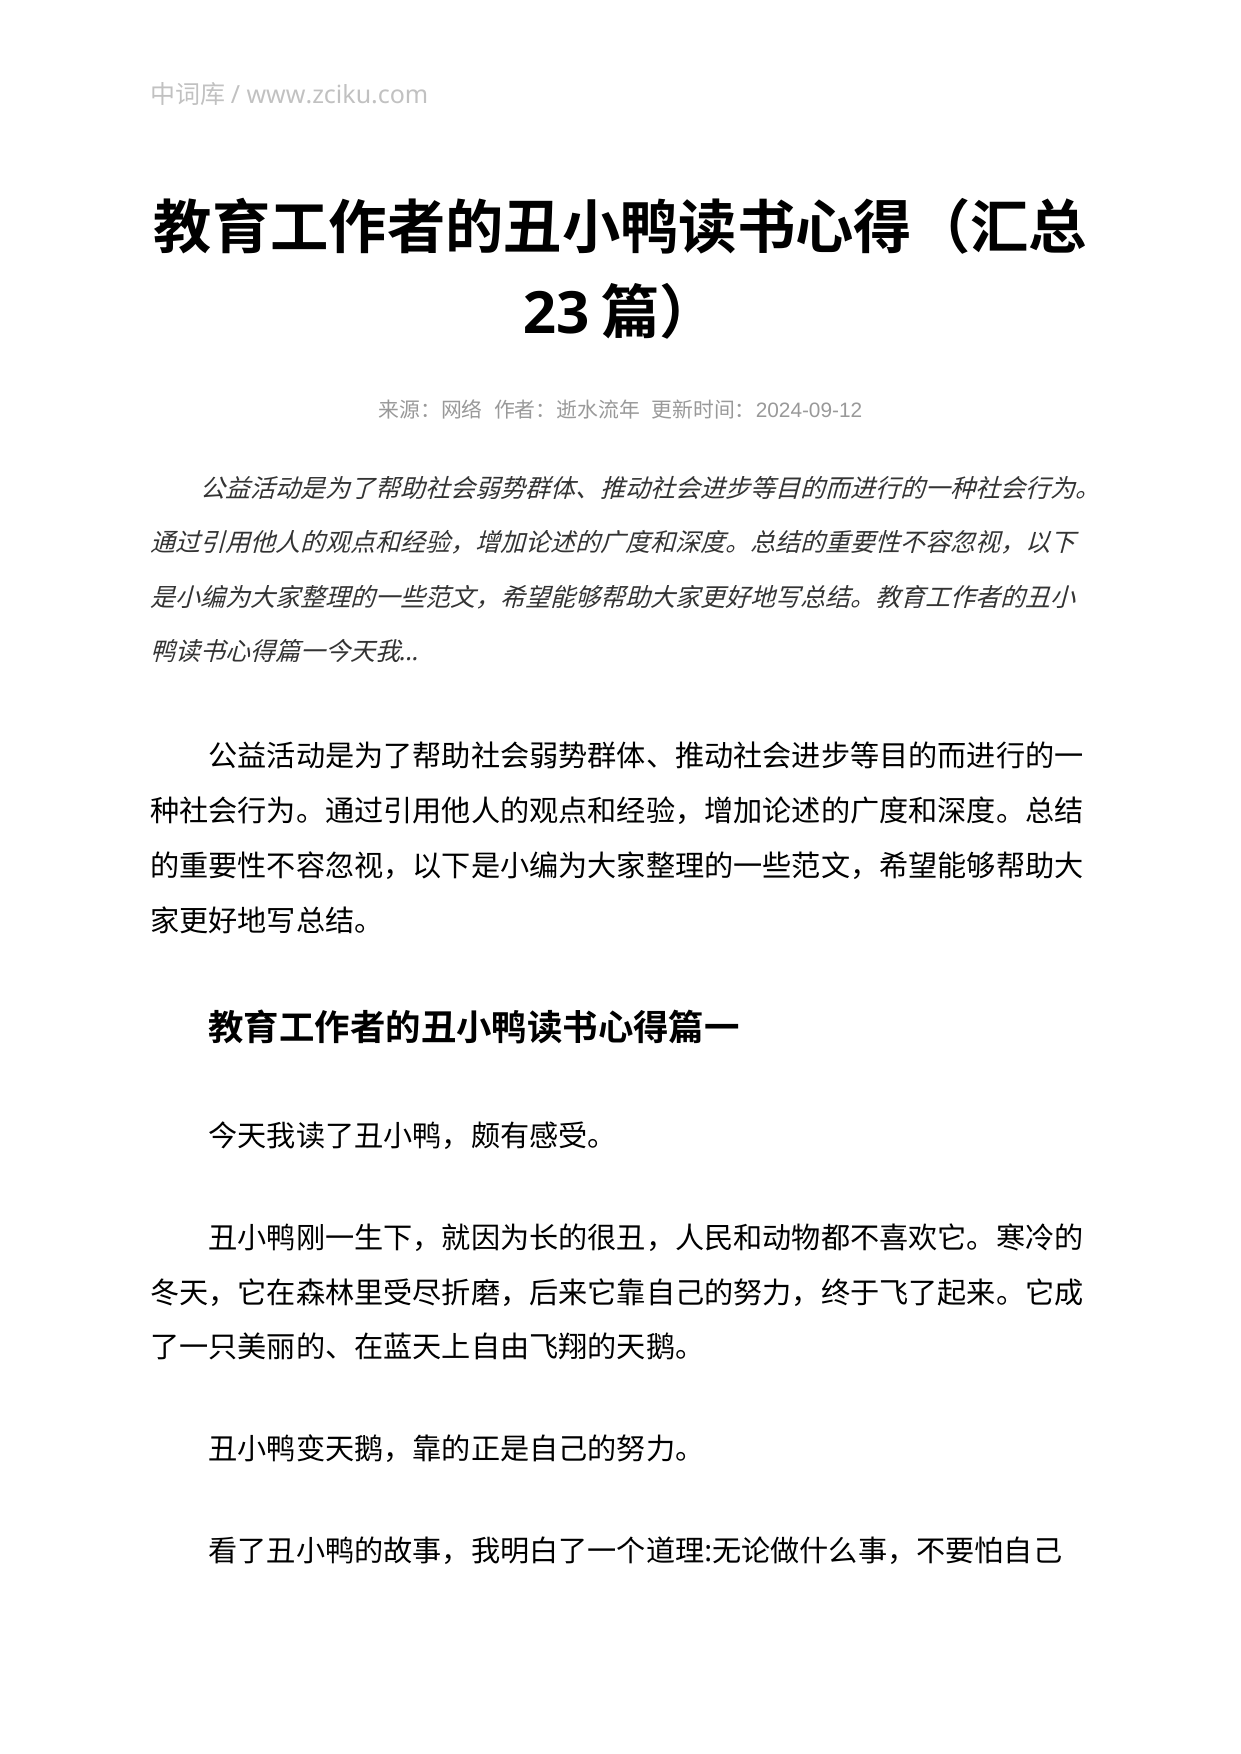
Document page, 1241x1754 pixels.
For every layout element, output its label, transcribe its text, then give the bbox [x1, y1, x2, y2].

text 公益活动是为了帮助社会弱势群体、推动社会进步等目的而进行的一种社会行为。通过引用他人的观点和经验，增加论述的广度和深度。总结的重要性不容忽视，以下是小编为大家整理的一些范文，希望能够帮助大家更好地写总结。 [150, 733, 1090, 939]
text 来源：网络 作者：逝水流年 更新时间：2024-09-12 [150, 397, 1090, 421]
text 公益活动是为了帮助社会弱势群体、推动社会进步等目的而进行的一种社会行为。通过引用他人的观点和经验，增加论述的广度和深度。总结的重要性不容忽视，以下是小编为大家整理的一些范文，希望能够帮助大家更好地写总结。教育工作者的丑小鸭读书心得篇一今天我... [150, 468, 1090, 668]
text 今天我读了丑小鸭，颇有感受。 [150, 1112, 1090, 1155]
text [150, 1528, 1090, 1570]
subtitle 教育工作者的丑小鸭读书心得（汇总23篇） [150, 181, 1090, 351]
text 丑小鸭刚一生下，就因为长的很丑，人民和动物都不喜欢它。寒冷的冬天，它在森林里受尽折磨，后来它靠自己的努力，终于飞了起来。它成了一只美丽的、在蓝天上自由飞翔的天鹅。 [150, 1214, 1090, 1366]
text 教育工作者的丑小鸭读书心得篇一 [150, 999, 1090, 1050]
text 丑小鸭变天鹅，靠的正是自己的努力。 [150, 1426, 1090, 1468]
